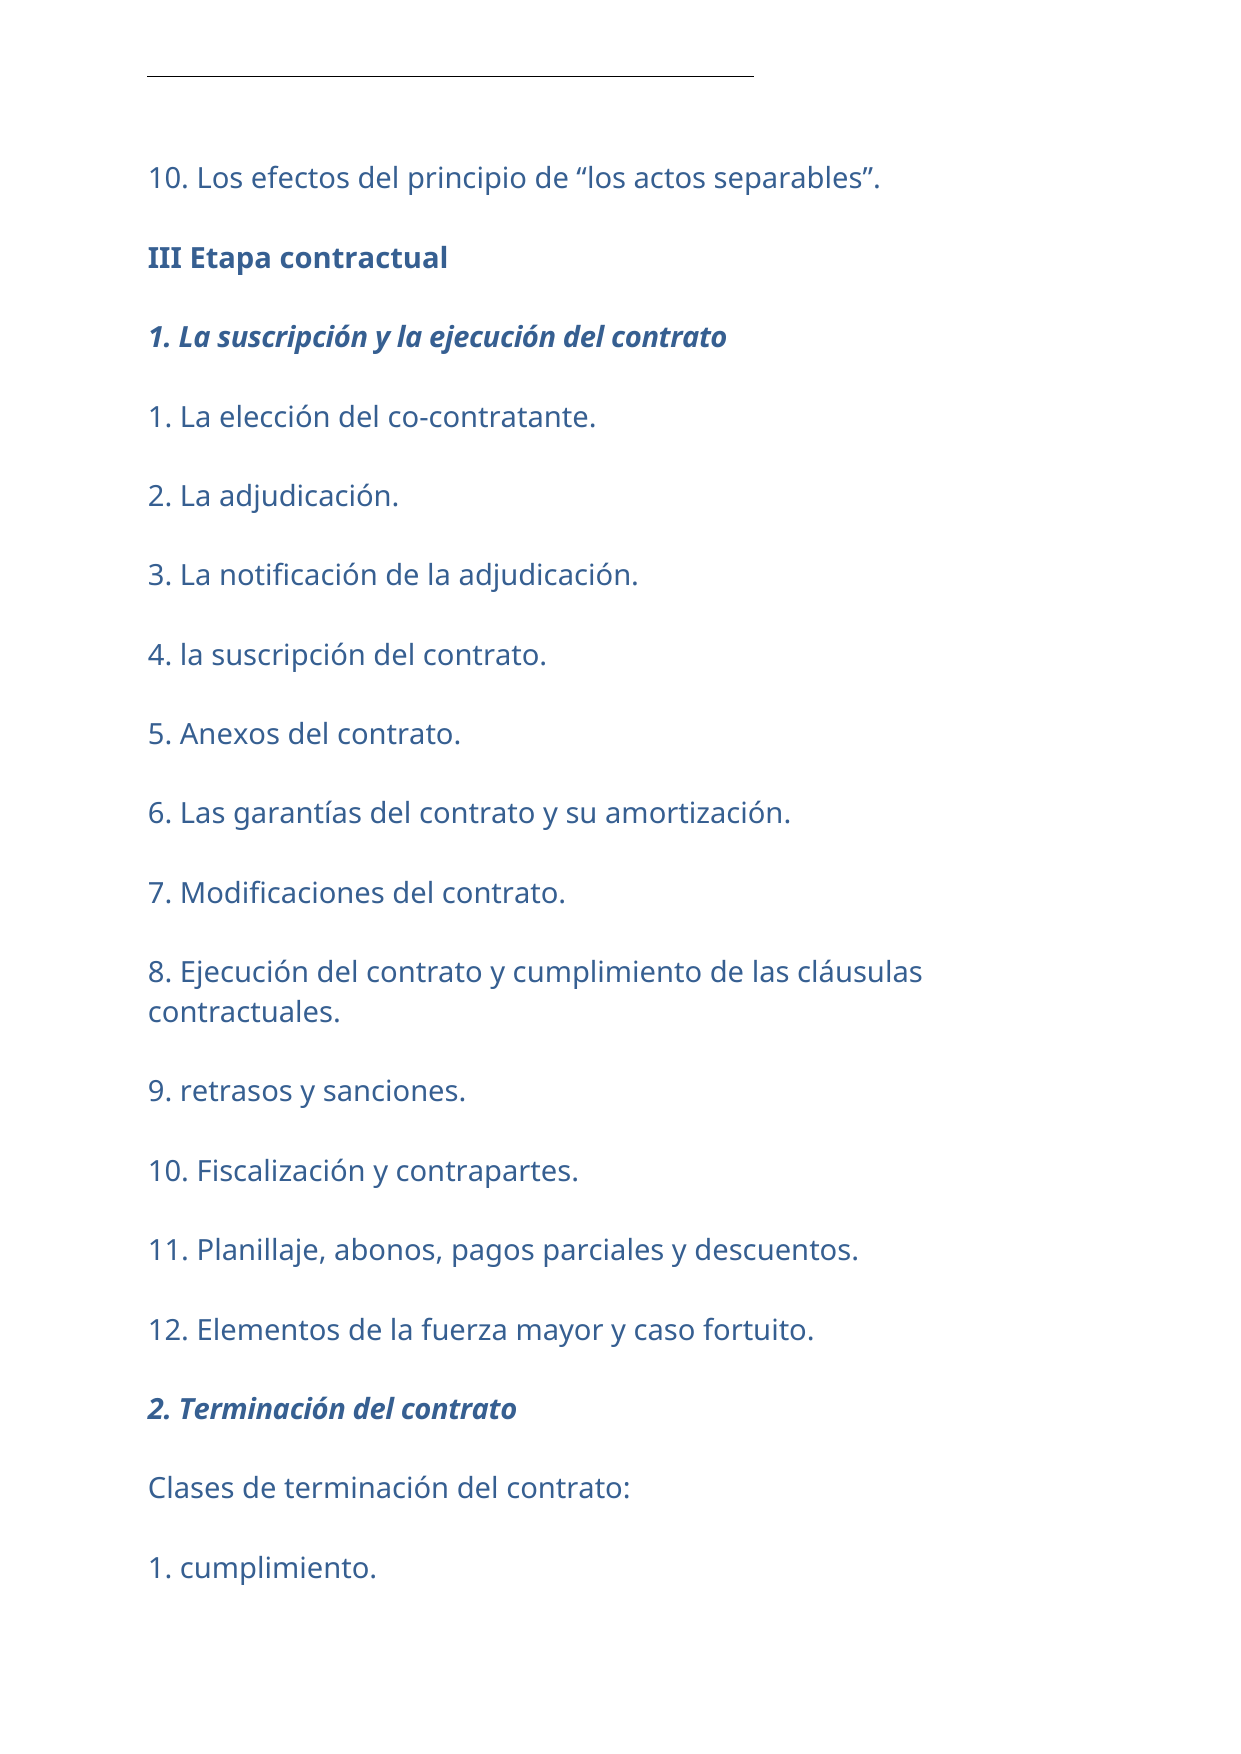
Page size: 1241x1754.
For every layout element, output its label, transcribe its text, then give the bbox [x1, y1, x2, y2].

text 9. retrasos y sanciones. [148, 1071, 1122, 1110]
text 10. Fiscalización y contrapartes. [148, 1150, 1122, 1190]
text III Etapa contractual [148, 237, 1122, 277]
text 7. Modificaciones del contrato. [148, 872, 1122, 912]
text 1. cumplimiento. [148, 1547, 1122, 1587]
subtitle 1. La suscripción y la ejecución del contrato [148, 317, 1122, 356]
text 11. Planillaje, abonos, pagos parciales y descuentos. [148, 1229, 1122, 1269]
text 1. La elección del co-contratante. [148, 396, 1122, 436]
text 6. Las garantías del contrato y su amortización. [148, 793, 1122, 832]
text Clases de terminación del contrato: [148, 1467, 1122, 1507]
text 4. la suscripción del contrato. [148, 634, 1122, 674]
subtitle 2. Terminación del contrato [148, 1388, 1122, 1428]
text 5. Anexos del contrato. [148, 713, 1122, 753]
text 3. La notificación de la adjudicación. [148, 555, 1122, 594]
text 2. La adjudicación. [148, 475, 1122, 515]
text 12. Elementos de la fuerza mayor y caso fortuito. [148, 1309, 1122, 1348]
text 10. Los efectos del principio de “los actos separables”. [148, 158, 1122, 197]
text 8. Ejecución del contrato y cumplimiento de las cláusulas contractuales. [148, 952, 1122, 1031]
